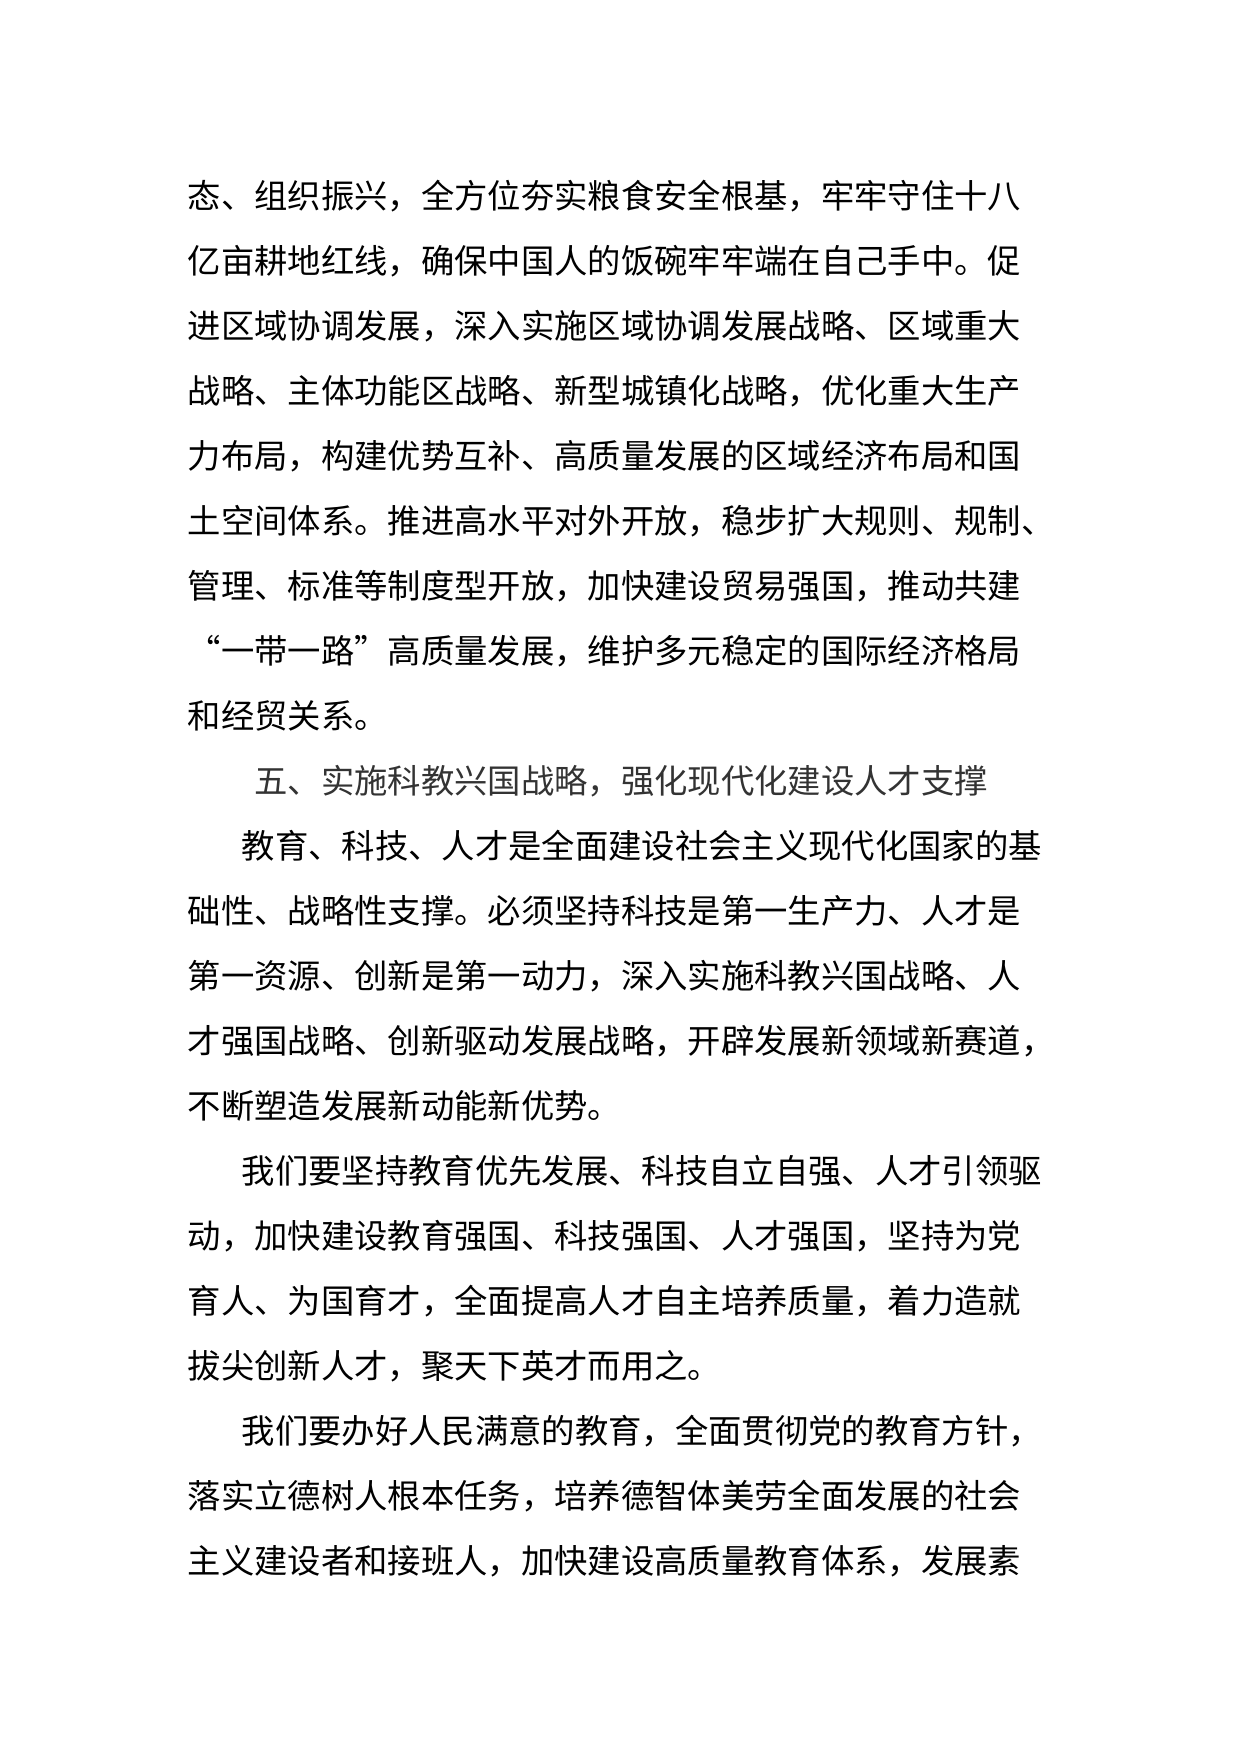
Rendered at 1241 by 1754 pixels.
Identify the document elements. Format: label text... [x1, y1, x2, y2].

list 我们要坚持教育优先发展、科技自立自强、人才引领驱动，加快建设教育强国、科技强国、人才强国，坚持为党育人、为国育才，全面提高人才自主培养质量，着力造就拔尖创新人才，聚天下英才而用之。 [187, 1137, 1053, 1397]
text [187, 162, 1053, 747]
list 教育、科技、人才是全面建设社会主义现代化国家的基础性、战略性支撑。必须坚持科技是第一生产力、人才是第一资源、创新是第一动力，深入实施科教兴国战略、人才强国战略、创新驱动发展战略，开辟发展新领域新赛道，不断塑造发展新动能新优势。 [187, 812, 1053, 1137]
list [187, 1397, 1053, 1592]
list 实施科教兴国战略，强化现代化建设人才支撑 [187, 747, 1053, 812]
